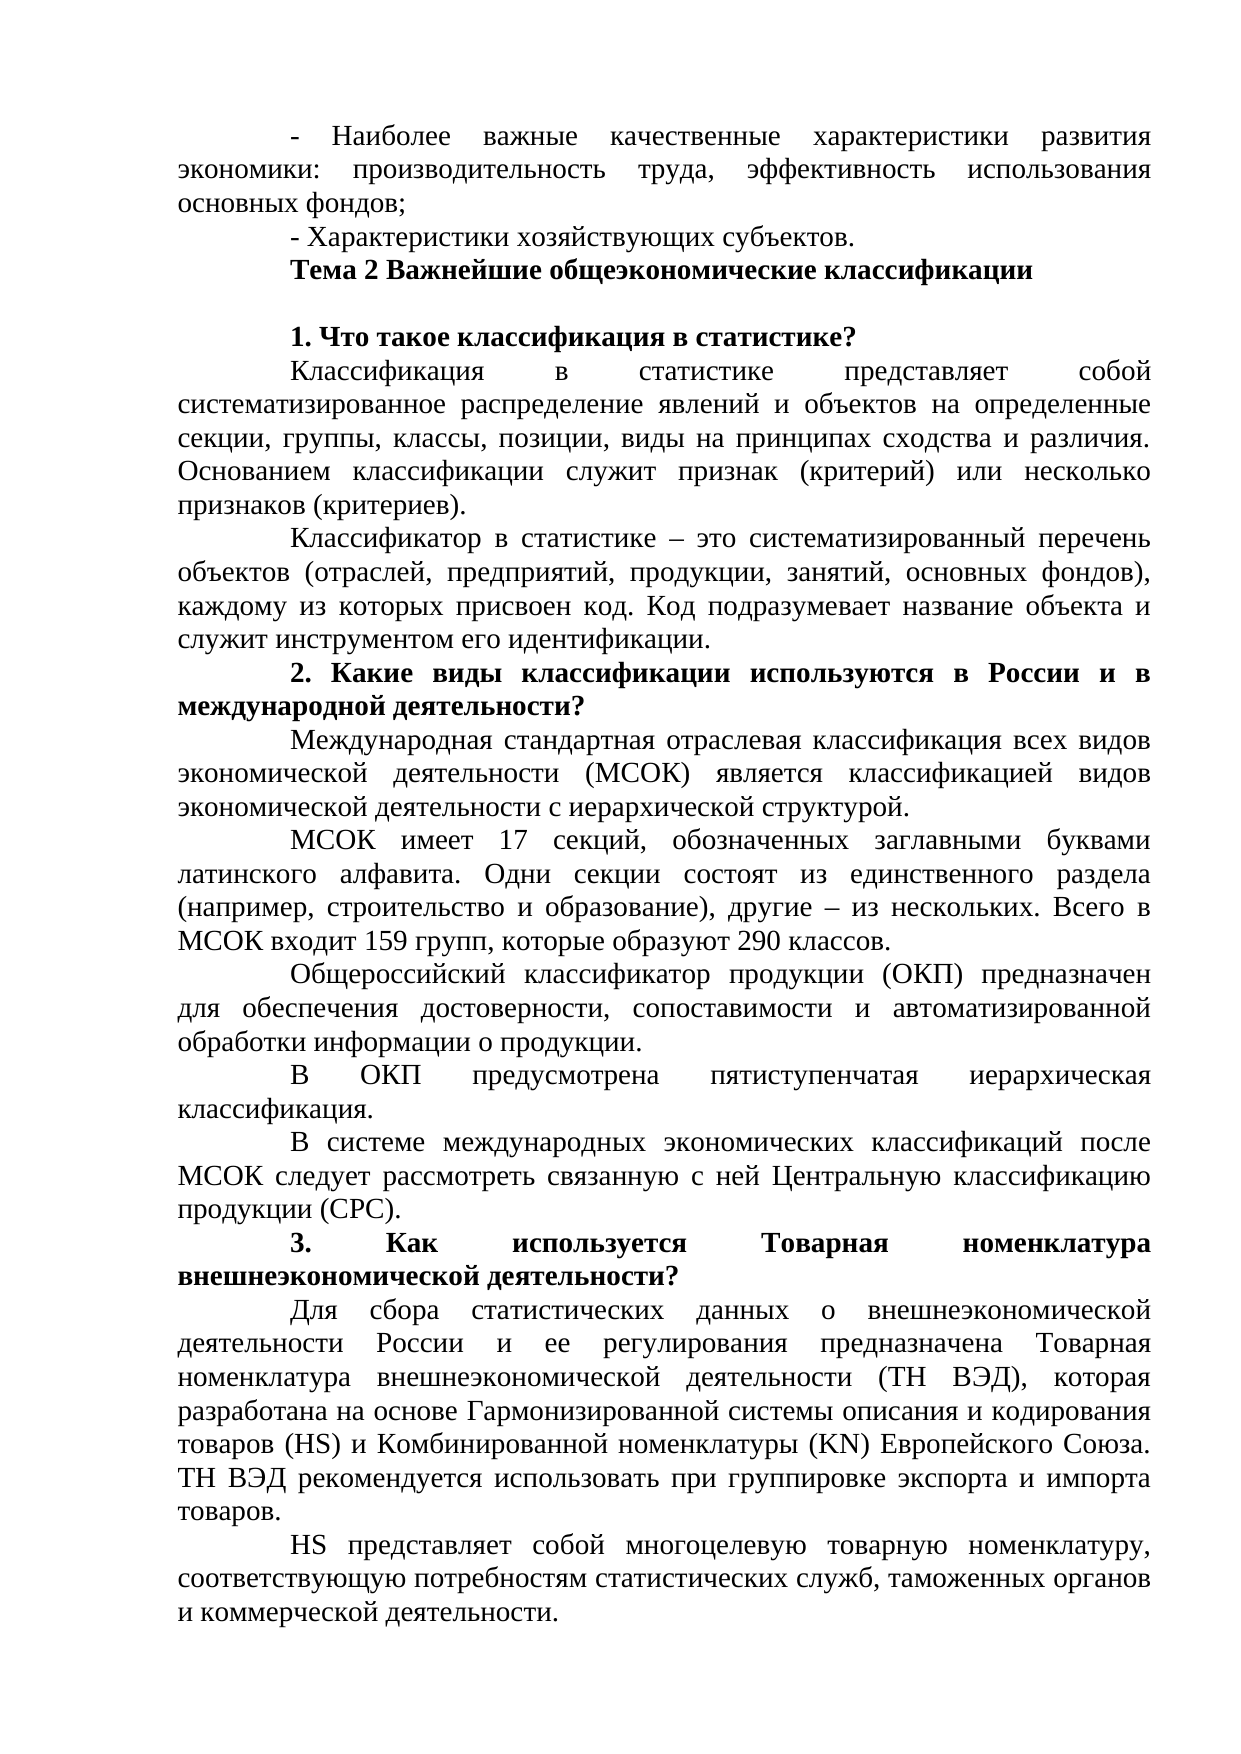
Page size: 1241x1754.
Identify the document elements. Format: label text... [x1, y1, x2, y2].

text - Наиболее важные качественные характеристики развития экономики: производительность труда, эффективность использования основных фондов; [177, 118, 1152, 219]
text Тема 2 Важнейшие общеэкономические классификации [177, 252, 1152, 286]
text В ОКП предусмотрена пятиступенчатая иерархическая классификация. [177, 1057, 1152, 1124]
text 2. Какие виды классификации используются в России и в международной деятельности? [177, 655, 1152, 722]
text Международная стандартная отраслевая классификация всех видов экономической деятельности (МСОК) является классификацией видов экономической деятельности с иерархической структурой. [177, 722, 1152, 822]
text - Характеристики хозяйствующих субъектов. [177, 219, 1152, 252]
text Общероссийский классификатор продукции (ОКП) предназначен для обеспечения достоверности, сопоставимости и автоматизированной обработки информации о продукции. [177, 957, 1152, 1057]
text 3. Как используется Товарная номенклатура внешнеэкономической деятельности? [177, 1225, 1152, 1292]
text HS представляет собой многоцелевую товарную номенклатуру, соответствующую потребностям статистических служб, таможенных органов и коммерческой деятельности. [177, 1527, 1152, 1627]
text Для сбора статистических данных о внешнеэкономической деятельности России и ее регулирования предназначена Товарная номенклатура внешнеэкономической деятельности (ТН ВЭД), которая разработана на основе Гармонизированной системы описания и кодирования товаров (HS) и Комбинированной номенклатуры (KN) Европейского Союза. ТН ВЭД рекомендуется использовать при группировке экспорта и импорта товаров. [177, 1292, 1152, 1527]
text Классификация в статистике представляет собой систематизированное распределение явлений и объектов на определенные секции, группы, классы, позиции, виды на принципах сходства и различия. Основанием классификации служит признак (критерий) или несколько признаков (критериев). [177, 353, 1152, 521]
text В системе международных экономических классификаций после МСОК следует рассмотреть связанную с ней Центральную классификацию продукции (СРС). [177, 1124, 1152, 1225]
text Классификатор в статистике – это систематизированный перечень объектов (отраслей, предприятий, продукции, занятий, основных фондов), каждому из которых присвоен код. Код подразумевает название объекта и служит инструментом его идентификации. [177, 521, 1152, 655]
text 1. Что такое классификация в статистике? [177, 319, 1152, 353]
text МСОК имеет 17 секций, обозначенных заглавными буквами латинского алфавита. Одни секции состоят из единственного раздела (например, строительство и образование), другие – из нескольких. Всего в МСОК входит 159 групп, которые образуют 290 классов. [177, 822, 1152, 957]
